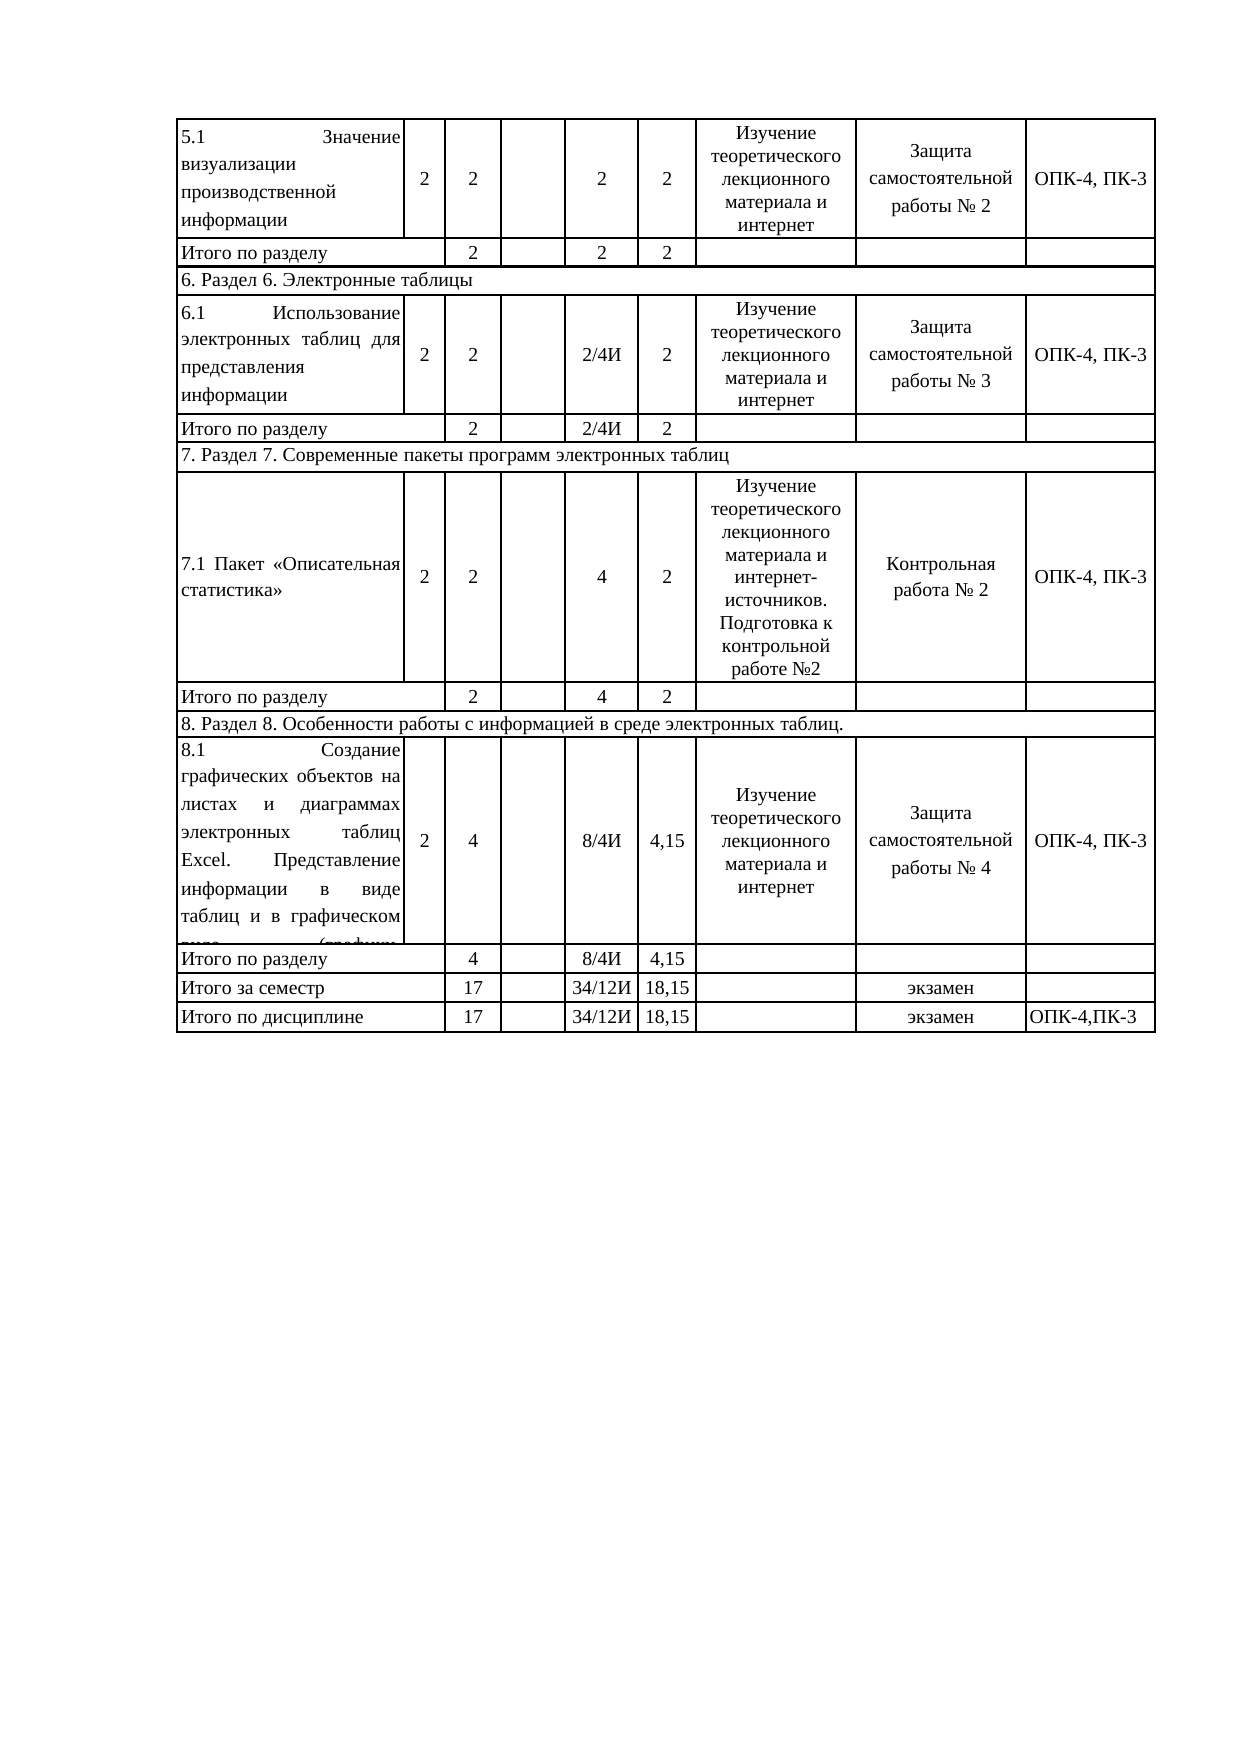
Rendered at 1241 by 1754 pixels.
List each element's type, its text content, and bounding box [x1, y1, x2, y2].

table_cell 17 [446, 1003, 500, 1031]
table_cell 2 [446, 296, 500, 412]
table_cell Итого по разделу [178, 683, 444, 710]
table_cell Защита самостоятельной работы № 2 [857, 120, 1025, 237]
table_cell [502, 296, 564, 412]
table_cell [697, 239, 855, 265]
table_cell 8/4И [566, 945, 637, 972]
table_cell [502, 239, 564, 265]
table_cell 2 [405, 738, 444, 943]
table_cell 2/4И [566, 415, 637, 441]
table_cell [502, 945, 564, 972]
table_cell [1027, 945, 1154, 972]
table_cell 2 [405, 296, 444, 412]
table_cell 4,15 [639, 945, 695, 972]
table_cell Защита самостоятельной работы № 3 [857, 296, 1025, 412]
table_cell ОПК-4, ПК-3 [1027, 473, 1154, 681]
table_cell Итого по дисциплине [178, 1003, 444, 1031]
table_cell 7.1 Пакет «Описательная статистика» [178, 473, 403, 681]
table_cell Изучение теоретического лекционного материала и интернет [697, 120, 855, 237]
table_cell экзамен [857, 974, 1025, 1001]
table_cell 7. Раздел 7. Современные пакеты программ электронных таблиц [178, 443, 1154, 471]
table_cell [502, 415, 564, 441]
table_cell 2 [639, 683, 695, 710]
table_cell 2 [639, 473, 695, 681]
table_cell 18,15 [639, 974, 695, 1001]
table_cell 2 [639, 239, 695, 265]
table_cell [697, 683, 855, 710]
table_cell [502, 974, 564, 1001]
table_cell 8.1 Создание графических объектов на листах и диаграммах электронных таблиц Excel. Представление информации в виде таблиц и в графическом виде (графики, диаграммы). [178, 738, 403, 943]
table_cell [502, 120, 564, 237]
table_cell [502, 683, 564, 710]
table_cell Контрольная работа № 2 [857, 473, 1025, 681]
table_cell Изучение теоретического лекционного материала и интернет [697, 296, 855, 412]
table_cell Итого по разделу [178, 945, 444, 972]
table_cell 2 [566, 239, 637, 265]
table_cell 2 [639, 415, 695, 441]
table_cell Изучение теоретического лекционного материала и интернет- источников. Подготовка к контрольной работе №2 [697, 473, 855, 681]
table_cell [857, 415, 1025, 441]
table_cell ОПК-4,ПК-3 [1027, 1003, 1154, 1031]
table_cell [697, 1003, 855, 1031]
table_cell 4 [566, 473, 637, 681]
table_cell 34/12И [566, 974, 637, 1001]
table_cell 5.1 Значение визуализации производственной информации [178, 120, 403, 237]
table_cell [502, 1003, 564, 1031]
table_cell 34/12И [566, 1003, 637, 1031]
table_cell 2 [446, 239, 500, 265]
table_cell 2 [446, 415, 500, 441]
table_cell 4,15 [639, 738, 695, 943]
table_cell 2 [639, 120, 695, 237]
table_cell 2 [446, 473, 500, 681]
table_cell 2 [405, 473, 444, 681]
table_cell 6. Раздел 6. Электронные таблицы [178, 268, 1154, 294]
table_cell [502, 473, 564, 681]
table_cell [697, 974, 855, 1001]
table_cell [1027, 683, 1154, 710]
table_cell Итого за семестр [178, 974, 444, 1001]
table_cell 2 [446, 683, 500, 710]
table_cell 18,15 [639, 1003, 695, 1031]
table_cell ОПК-4, ПК-3 [1027, 120, 1154, 237]
table_cell [1027, 239, 1154, 265]
table_cell 17 [446, 974, 500, 1001]
table_cell ОПК-4, ПК-3 [1027, 738, 1154, 943]
table_cell 6.1 Использование электронных таблиц для представления информации [178, 296, 403, 412]
table_cell 8/4И [566, 738, 637, 943]
table_cell [857, 945, 1025, 972]
table_cell экзамен [857, 1003, 1025, 1031]
table_cell [1027, 415, 1154, 441]
table_cell 4 [446, 945, 500, 972]
table_cell [857, 683, 1025, 710]
table_cell Итого по разделу [178, 415, 444, 441]
table_cell 2 [405, 120, 444, 237]
table_cell [502, 738, 564, 943]
table_cell 8. Раздел 8. Особенности работы с информацией в среде электронных таблиц. [178, 712, 1154, 736]
table_cell 4 [566, 683, 637, 710]
table_cell Итого по разделу [178, 239, 444, 265]
table_cell Защита самостоятельной работы № 4 [857, 738, 1025, 943]
table_cell [857, 239, 1025, 265]
table_cell 2 [446, 120, 500, 237]
table_cell [697, 415, 855, 441]
table_cell 4 [446, 738, 500, 943]
table_cell 2 [639, 296, 695, 412]
table_cell 2 [566, 120, 637, 237]
table_cell 2/4И [566, 296, 637, 412]
table_cell ОПК-4, ПК-3 [1027, 296, 1154, 412]
table_cell Изучение теоретического лекционного материала и интернет [697, 738, 855, 943]
table_cell [697, 945, 855, 972]
table_cell [1027, 974, 1154, 1001]
